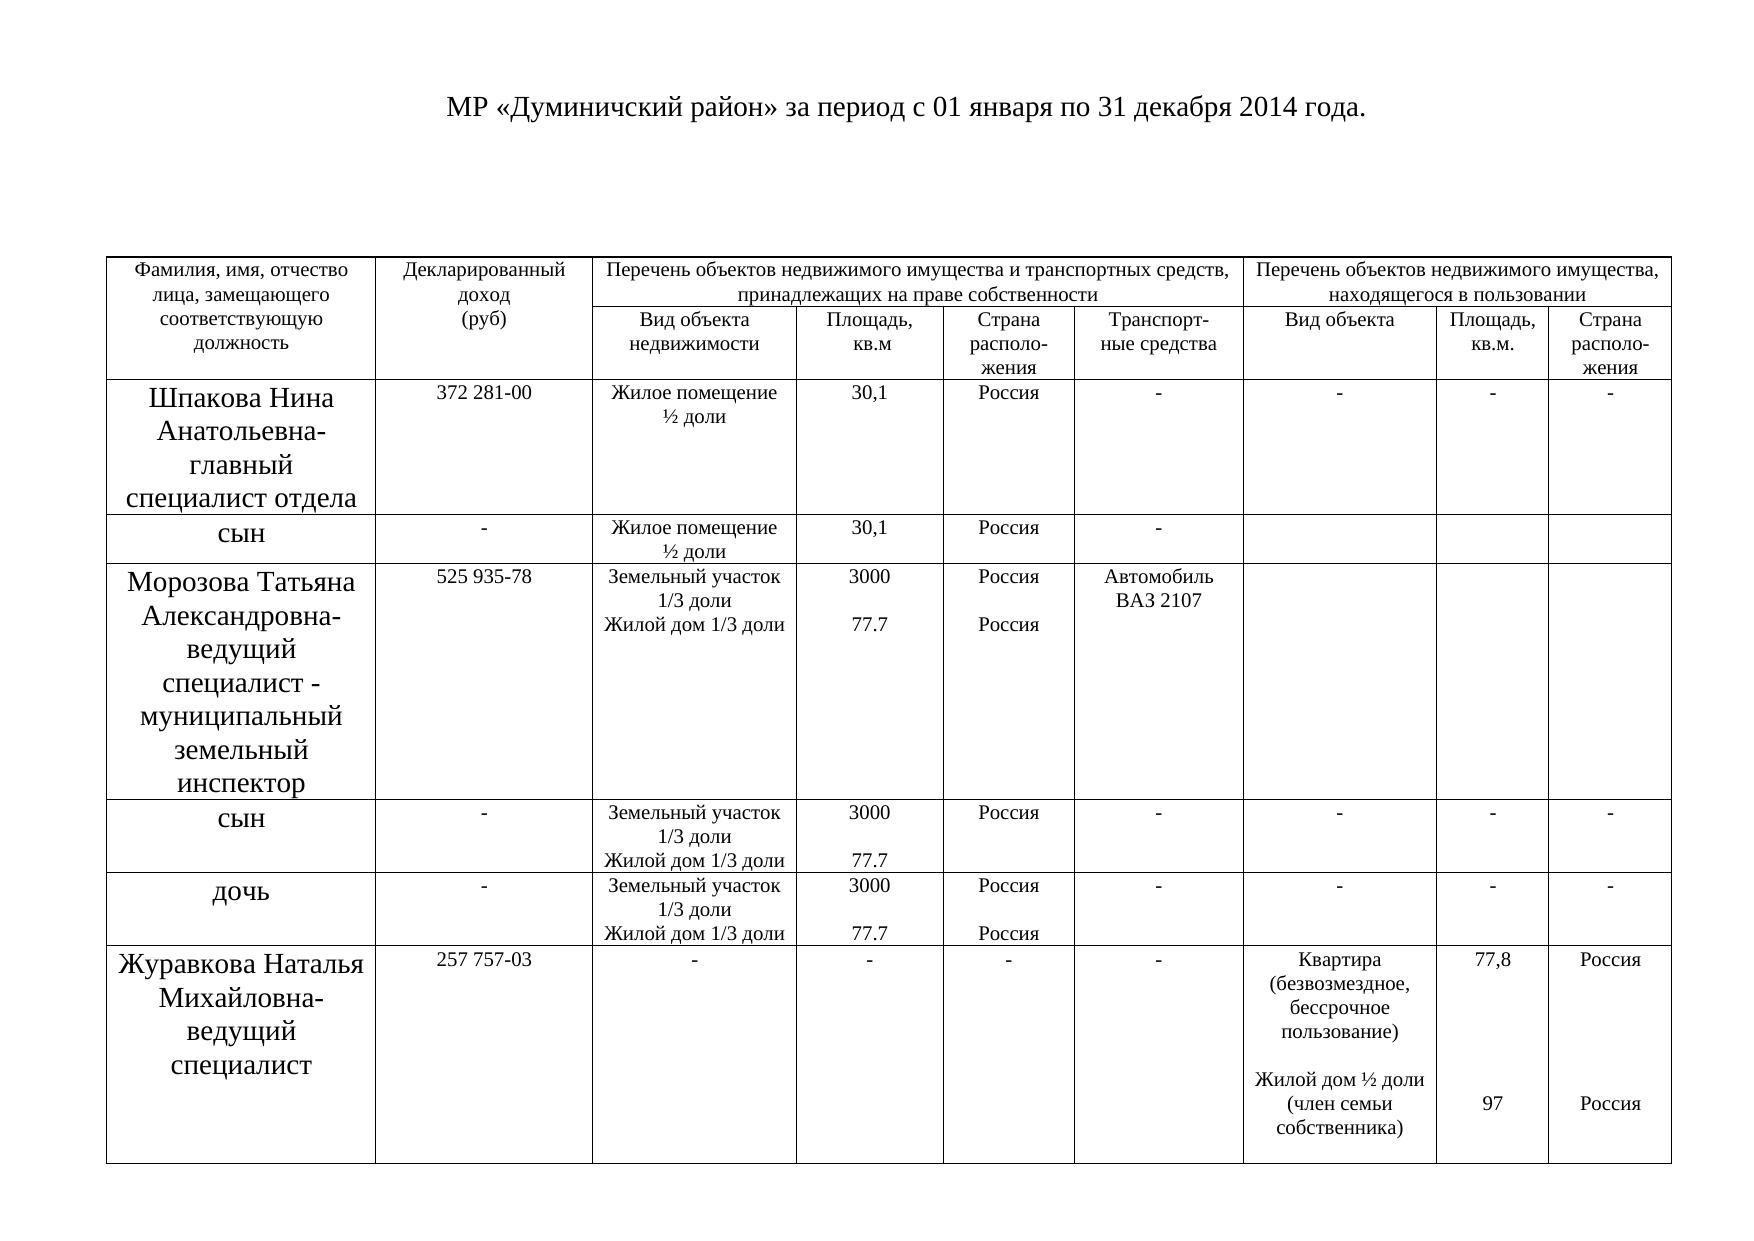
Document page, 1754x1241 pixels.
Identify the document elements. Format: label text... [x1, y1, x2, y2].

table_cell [1549, 946, 1671, 1163]
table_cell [1244, 946, 1436, 1163]
table_cell - [1549, 800, 1671, 872]
table_cell - [1244, 800, 1436, 872]
table_cell Россия [944, 515, 1074, 563]
table_cell - [1549, 380, 1671, 514]
table_cell Россия Россия [944, 873, 1074, 945]
table_cell Площадь, кв.м [797, 307, 943, 379]
table_cell - [1549, 873, 1671, 945]
table_cell Страна располо- жения [944, 307, 1074, 379]
table_cell - [1244, 873, 1436, 945]
table_cell Вид объекта недвижимости [593, 307, 796, 379]
text МР «Думиничский район» за период с 01 января по 31 декабря 2014 года. [118, 89, 1695, 122]
table_cell сын [107, 800, 375, 872]
table_cell - [1437, 800, 1548, 872]
table_cell [1437, 564, 1548, 799]
table_header Перечень объектов недвижимого имущества и транспортных средств, принадлежащих на праве собственности [593, 258, 1243, 306]
table_cell 77,8 97 1253 [1437, 946, 1548, 1163]
table_cell сын [107, 515, 375, 563]
table_cell Шпакова Нина Анатольевна- главный специалист отдела [107, 380, 375, 514]
table_cell - [1075, 946, 1243, 1163]
table_cell Земельный участок 1/3 доли Жилой дом 1/3 доли [593, 564, 796, 799]
table_cell 30,1 [797, 380, 943, 514]
table_cell Морозова Татьяна Александровна-ведущий специалист -муниципальный земельный инспектор [107, 564, 375, 799]
table_cell 3000 77.7 [797, 800, 943, 872]
table_header Фамилия, имя, отчество лица, замещающего соответствующую должность [107, 258, 375, 379]
table_cell Земельный участок 1/3 доли Жилой дом 1/3 доли [593, 800, 796, 872]
table_header Перечень объектов недвижимого имущества, находящегося в пользовании [1244, 258, 1671, 306]
table_cell - [376, 873, 592, 945]
table_header Декларированный доход (руб) [376, 258, 592, 379]
table_cell Жилое помещение ½ доли [593, 515, 796, 563]
table_cell [1244, 564, 1436, 799]
table_cell - [1075, 873, 1243, 945]
table_cell [1437, 515, 1548, 563]
table_cell - [593, 946, 796, 1163]
table_cell [1549, 564, 1671, 799]
table_cell - [1437, 873, 1548, 945]
table_cell Россия [944, 380, 1074, 514]
table_cell - [1075, 380, 1243, 514]
table_cell Россия [944, 800, 1074, 872]
table_cell дочь [107, 873, 375, 945]
table_cell 257 757-03 [376, 946, 592, 1163]
table_cell - [1244, 380, 1436, 514]
table_cell Транспорт- ные средства [1075, 307, 1243, 379]
table_cell Страна располо- жения [1549, 307, 1671, 379]
table_cell Россия Россия [944, 564, 1074, 799]
table_cell - [1075, 800, 1243, 872]
table_cell - [376, 800, 592, 872]
table_cell 525 935-78 [376, 564, 592, 799]
table_cell - [797, 946, 943, 1163]
table_cell - [944, 946, 1074, 1163]
table_cell [1244, 515, 1436, 563]
table_cell Земельный участок 1/3 доли Жилой дом 1/3 доли [593, 873, 796, 945]
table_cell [107, 946, 375, 1163]
table_cell 3000 77.7 [797, 873, 943, 945]
table_cell Жилое помещение ½ доли [593, 380, 796, 514]
table_cell 372 281-00 [376, 380, 592, 514]
table_cell Вид объекта [1244, 307, 1436, 379]
table_cell [1549, 515, 1671, 563]
table_cell 3000 77.7 [797, 564, 943, 799]
table_cell Автомобиль ВАЗ 2107 [1075, 564, 1243, 799]
table_cell 30,1 [797, 515, 943, 563]
table_cell Площадь, кв.м. [1437, 307, 1548, 379]
table_cell - [1075, 515, 1243, 563]
table_cell - [1437, 380, 1548, 514]
table_cell - [376, 515, 592, 563]
